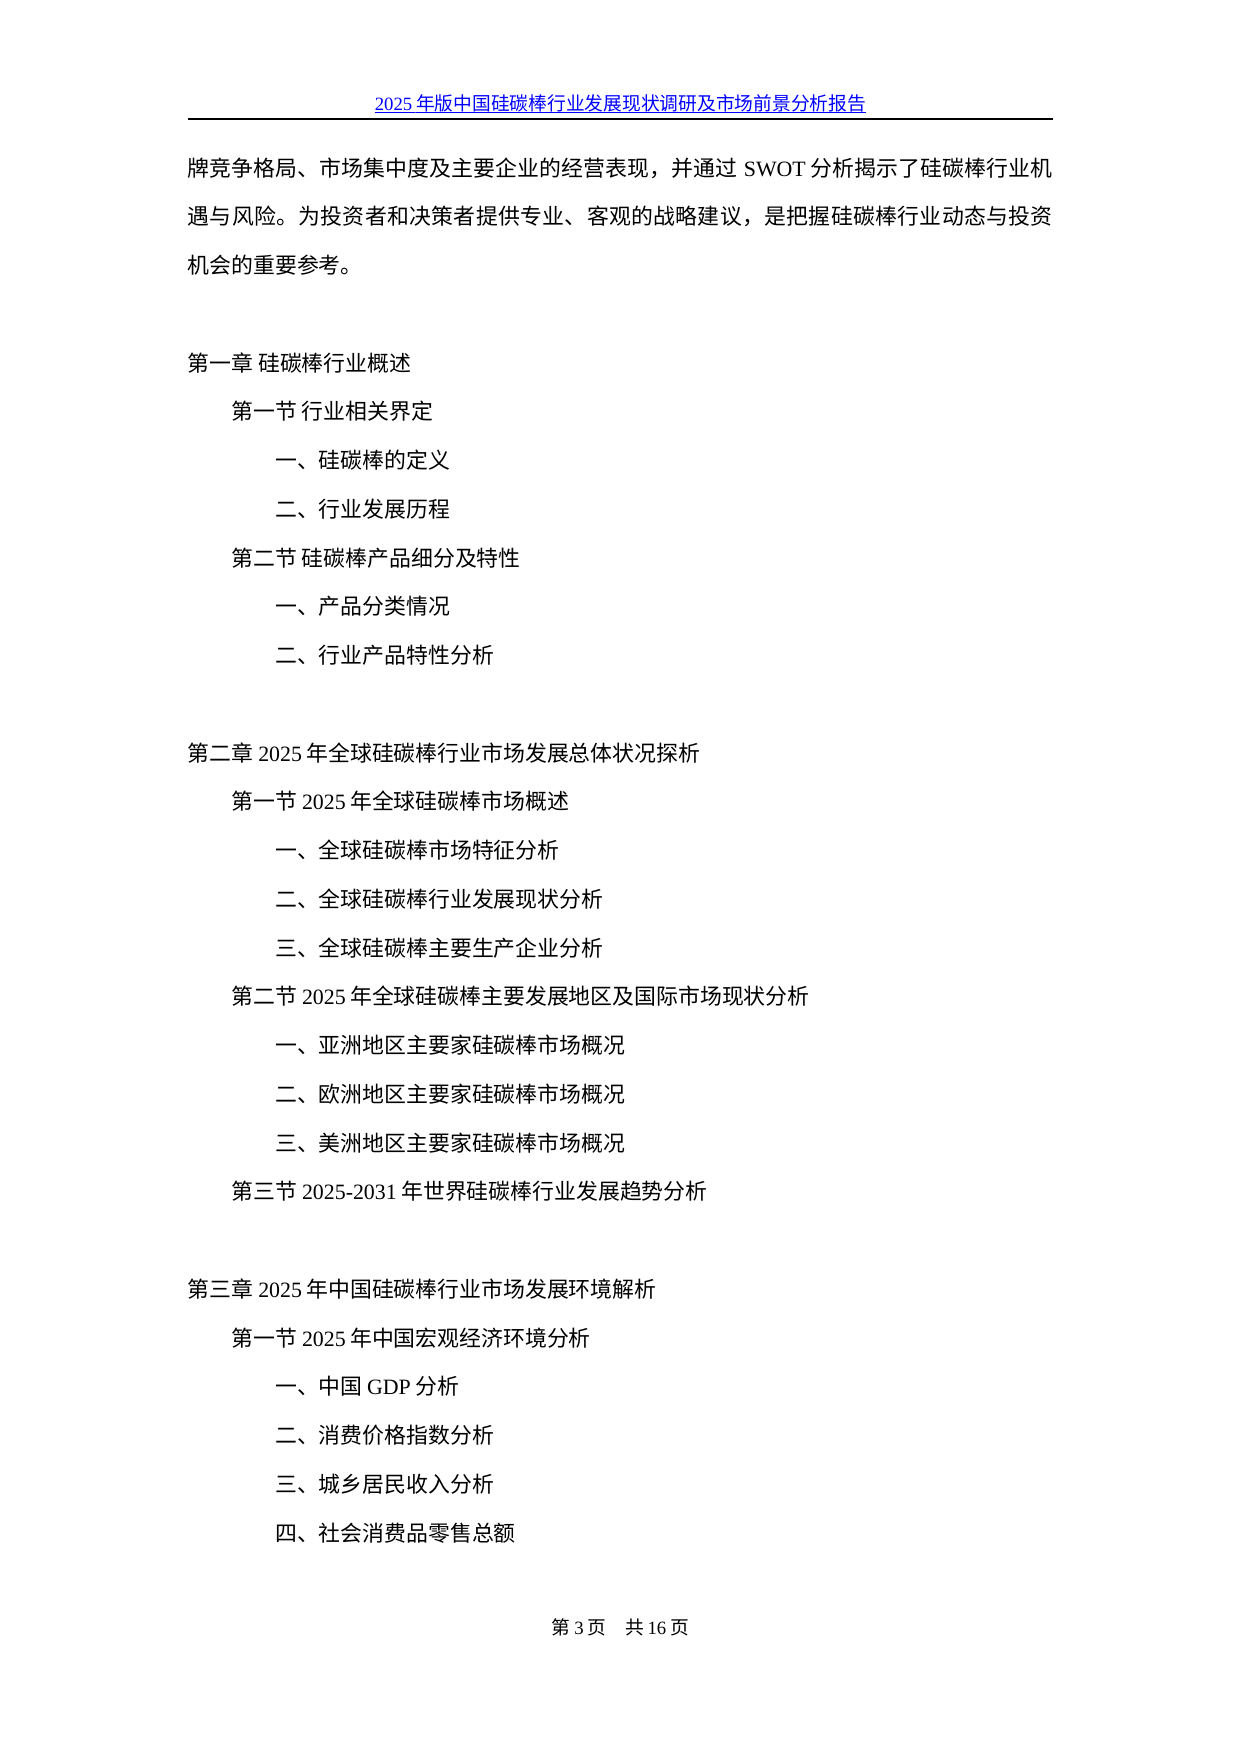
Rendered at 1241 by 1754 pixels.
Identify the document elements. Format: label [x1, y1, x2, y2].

text [187, 150, 1053, 1548]
